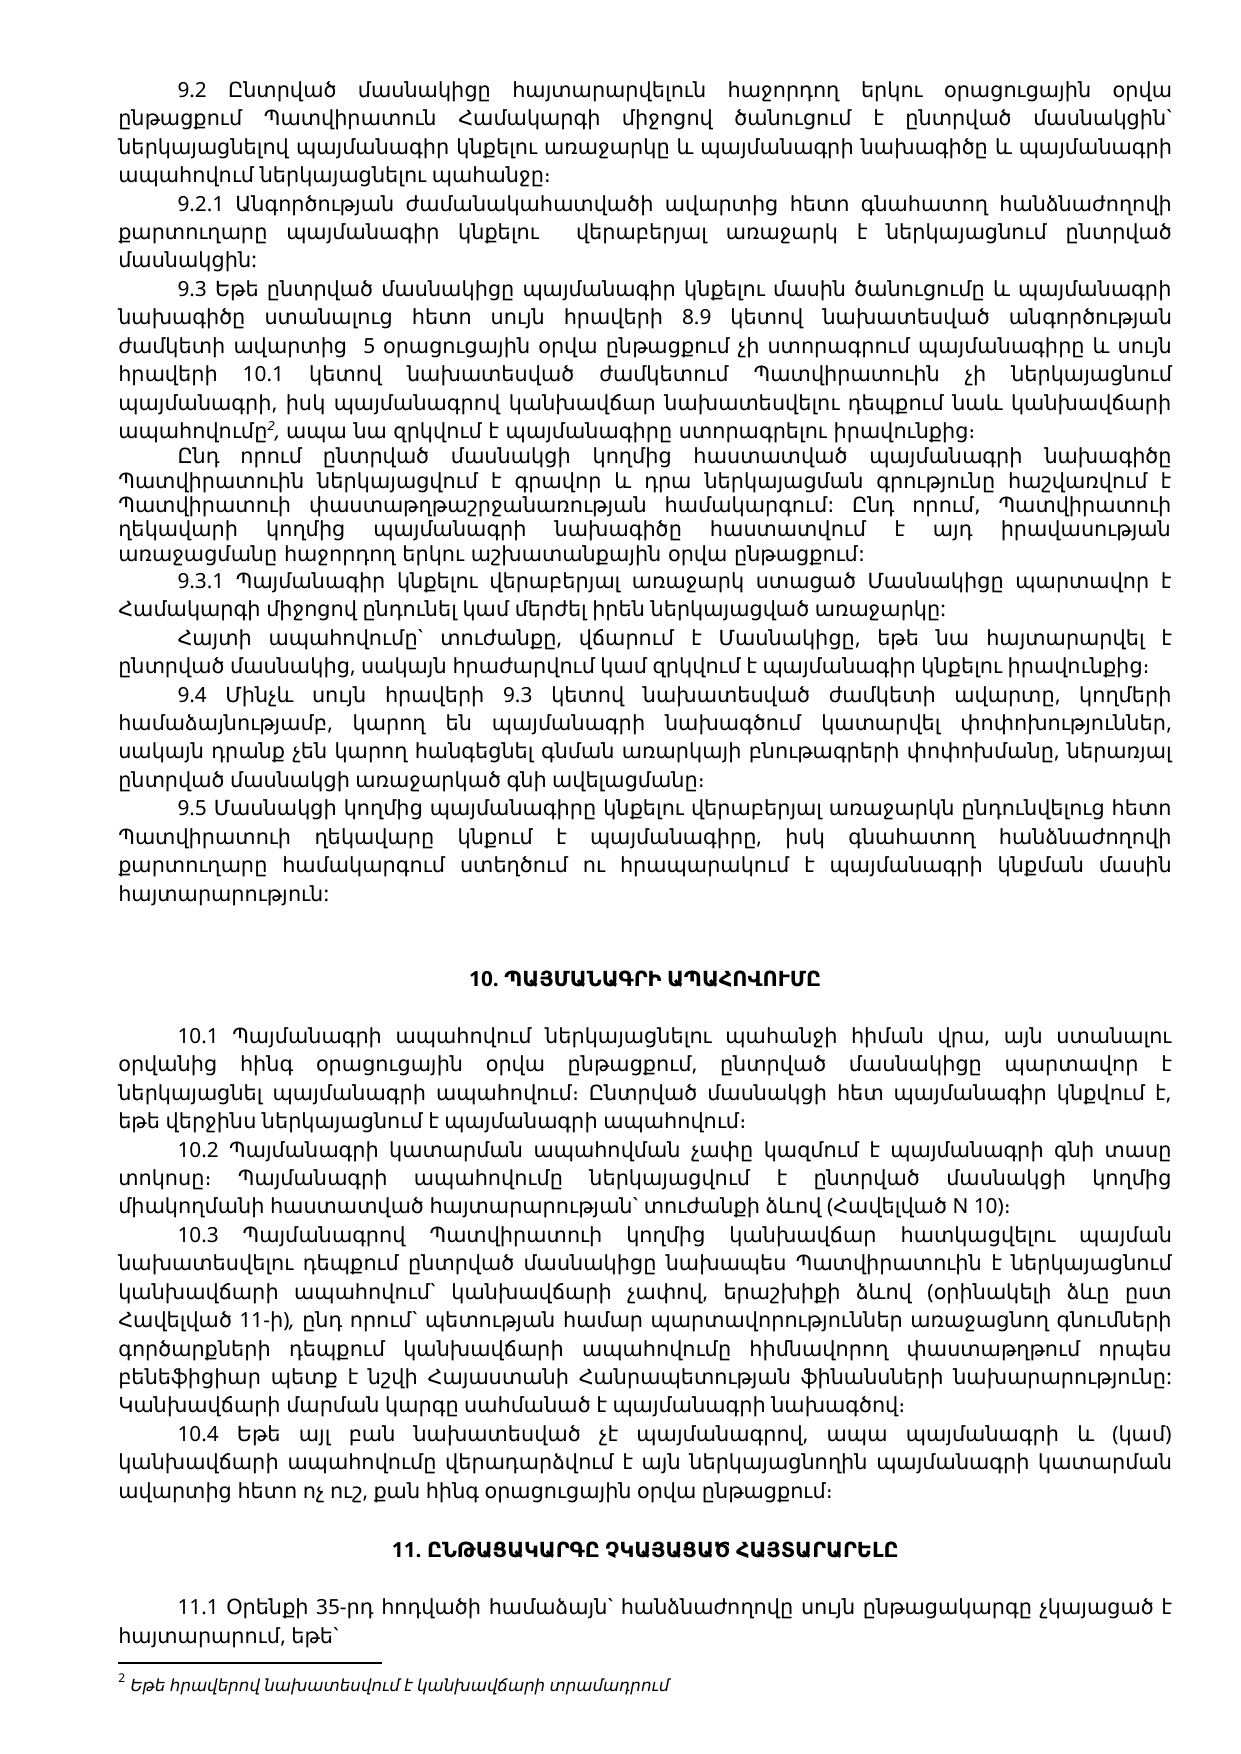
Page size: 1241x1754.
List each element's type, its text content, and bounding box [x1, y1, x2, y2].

text Ընդ որում ընտրված մասնակցի կողմից հաստատված պայմանագրի նախագիծը Պատվիրատուին ներկայացվում է գրավոր և դրա ներկայացման գրությունը հաշվառվում է Պատվիրատուի փաստաթղթաշրջանառության համակարգում: Ընդ որում, Պատվիրատուի ղեկավարի կողմից պայմանագրի նախագիծը հաստատվում է այդ իրավասության առաջացմանը հաջորդող երկու աշխատանքային օրվա ընթացքում: [118, 444, 1172, 566]
text 11. ԸՆԹԱՑԱԿԱՐԳԸ ՉԿԱՅԱՑԱԾ ՀԱՅՏԱՐԱՐԵԼԸ [118, 1536, 1172, 1564]
text 10. ՊԱՅՄԱՆԱԳՐԻ ԱՊԱՀՈՎՈՒՄԸ [118, 964, 1172, 992]
text 10.1 Պայմանագրի ապահովում ներկայացնելու պահանջի հիման վրա, այն ստանալու օրվանից հինգ օրացուցային օրվա ընթացքում, ընտրված մասնակիցը պարտավոր է ներկայացնել պայմանագրի ապահովում։ Ընտրված մասնակցի հետ պայմանագիր կնքվում է, եթե վերջինս ներկայացնում է պայմանագրի ապահովում։ [118, 1021, 1172, 1135]
text 9.4 Մինչև սույն հրավերի 9.3 կետով նախատեսված ժամկետի ավարտը, կողմերի համաձայնությամբ, կարող են պայմանագրի նախագծում կատարվել փոփոխություններ, սակայն դրանք չեն կարող հանգեցնել գնման առարկայի բնութագրերի փոփոխմանը, ներառյալ ընտրված մասնակցի առաջարկած գնի ավելացմանը։ [118, 680, 1172, 793]
text 10.3 Պայմանագրով Պատվիրատուի կողմից կանխավճար հատկացվելու պայման նախատեսվելու դեպքում ընտրված մասնակիցը նախապես Պատվիրատուին է ներկայացնում կանխավճարի ապահովում` կանխավճարի չափով, երաշխիքի ձևով (օրինակելի ձևը ըստ Հավելված 11-ի), ընդ որում` պետության համար պարտավորություններ առաջացնող գնումների գործարքների դեպքում կանխավճարի ապահովումը հիմնավորող փաստաթղթում որպես բենեֆիցիար պետք է նշվի Հայաստանի Հանրապետության ֆինանսների նախարարությունը: Կանխավճարի մարման կարգը սահմանած է պայմանագրի նախագծով։ [118, 1220, 1172, 1419]
text 11.1 Օրենքի 35-րդ հոդվածի համաձայն` հանձնաժողովը սույն ընթացակարգը չկայացած է հայտարարում, եթե` [118, 1592, 1172, 1649]
text 10.2 Պայմանագրի կատարման ապահովման չափը կազմում է պայմանագրի գնի տասը տոկոսը։ Պայմանագրի ապահովումը ներկայացվում է ընտրված մասնակցի կողմից միակողմանի հաստատված հայտարարության` տուժանքի ձևով (Հավելված N 10)։ [118, 1135, 1172, 1220]
text 9.3.1 Պայմանագիր կնքելու վերաբերյալ առաջարկ ստացած Մասնակիցը պարտավոր է Համակարգի միջոցով ընդունել կամ մերժել իրեն ներկայացված առաջարկը: [118, 566, 1172, 623]
text 9.5 Մասնակցի կողմից պայմանագիրը կնքելու վերաբերյալ առաջարկն ընդունվելուց հետո Պատվիրատուի ղեկավարը կնքում է պայմանագիրը, իսկ գնահատող հանձնաժողովի քարտուղարը համակարգում ստեղծում ու հրապարակում է պայմանագրի կնքման մասին հայտարարություն: [118, 793, 1172, 907]
text 9.3 Եթե ընտրված մասնակիցը պայմանագիր կնքելու մասին ծանուցումը և պայմանագրի նախագիծը ստանալուց հետո սույն հրավերի 8.9 կետով նախատեսված անգործության ժամկետի ավարտից 5 օրացուցային օրվա ընթացքում չի ստորագրում պայմանագիրը և սույն հրավերի 10.1 կետով նախատեսված ժամկետում Պատվիրատուին չի ներկայացնում պայմանագրի, իսկ պայմանագրով կանխավճար նախատեսվելու դեպքում նաև կանխավճարի ապահովումը, ապա նա զրկվում է պայմանագիրը ստորագրելու իրավունքից։ [118, 274, 1172, 444]
text 9.2.1 Անգործության ժամանակահատվածի ավարտից հետո գնահատող հանձնաժողովի քարտուղարը պայմանագիր կնքելու վերաբերյալ առաջարկ է ներկայացնում ընտրված մասնակցին: [118, 189, 1172, 274]
text 10.4 Եթե այլ բան նախատեսված չէ պայմանագրով, ապա պայմանագրի և (կամ) կանխավճարի ապահովումը վերադարձվում է այն ներկայացնողին պայմանագրի կատարման ավարտից հետո ոչ ուշ, քան հինգ օրացուցային օրվա ընթացքում։ [118, 1419, 1172, 1504]
text Հայտի ապահովումը` տուժանքը, վճարում է Մասնակիցը, եթե նա հայտարարվել է ընտրված մասնակից, սակայն հրաժարվում կամ զրկվում է պայմանագիր կնքելու իրավունքից։ [118, 623, 1172, 680]
text 9.2 Ընտրված մասնակիցը հայտարարվելուն հաջորդող երկու օրացուցային օրվա ընթացքում Պատվիրատուն Համակարգի միջոցով ծանուցում է ընտրված մասնակցին` ներկայացնելով պայմանագիր կնքելու առաջարկը և պայմանագրի նախագիծը և պայմանագրի ապահովում ներկայացնելու պահանջը։ [118, 75, 1172, 189]
